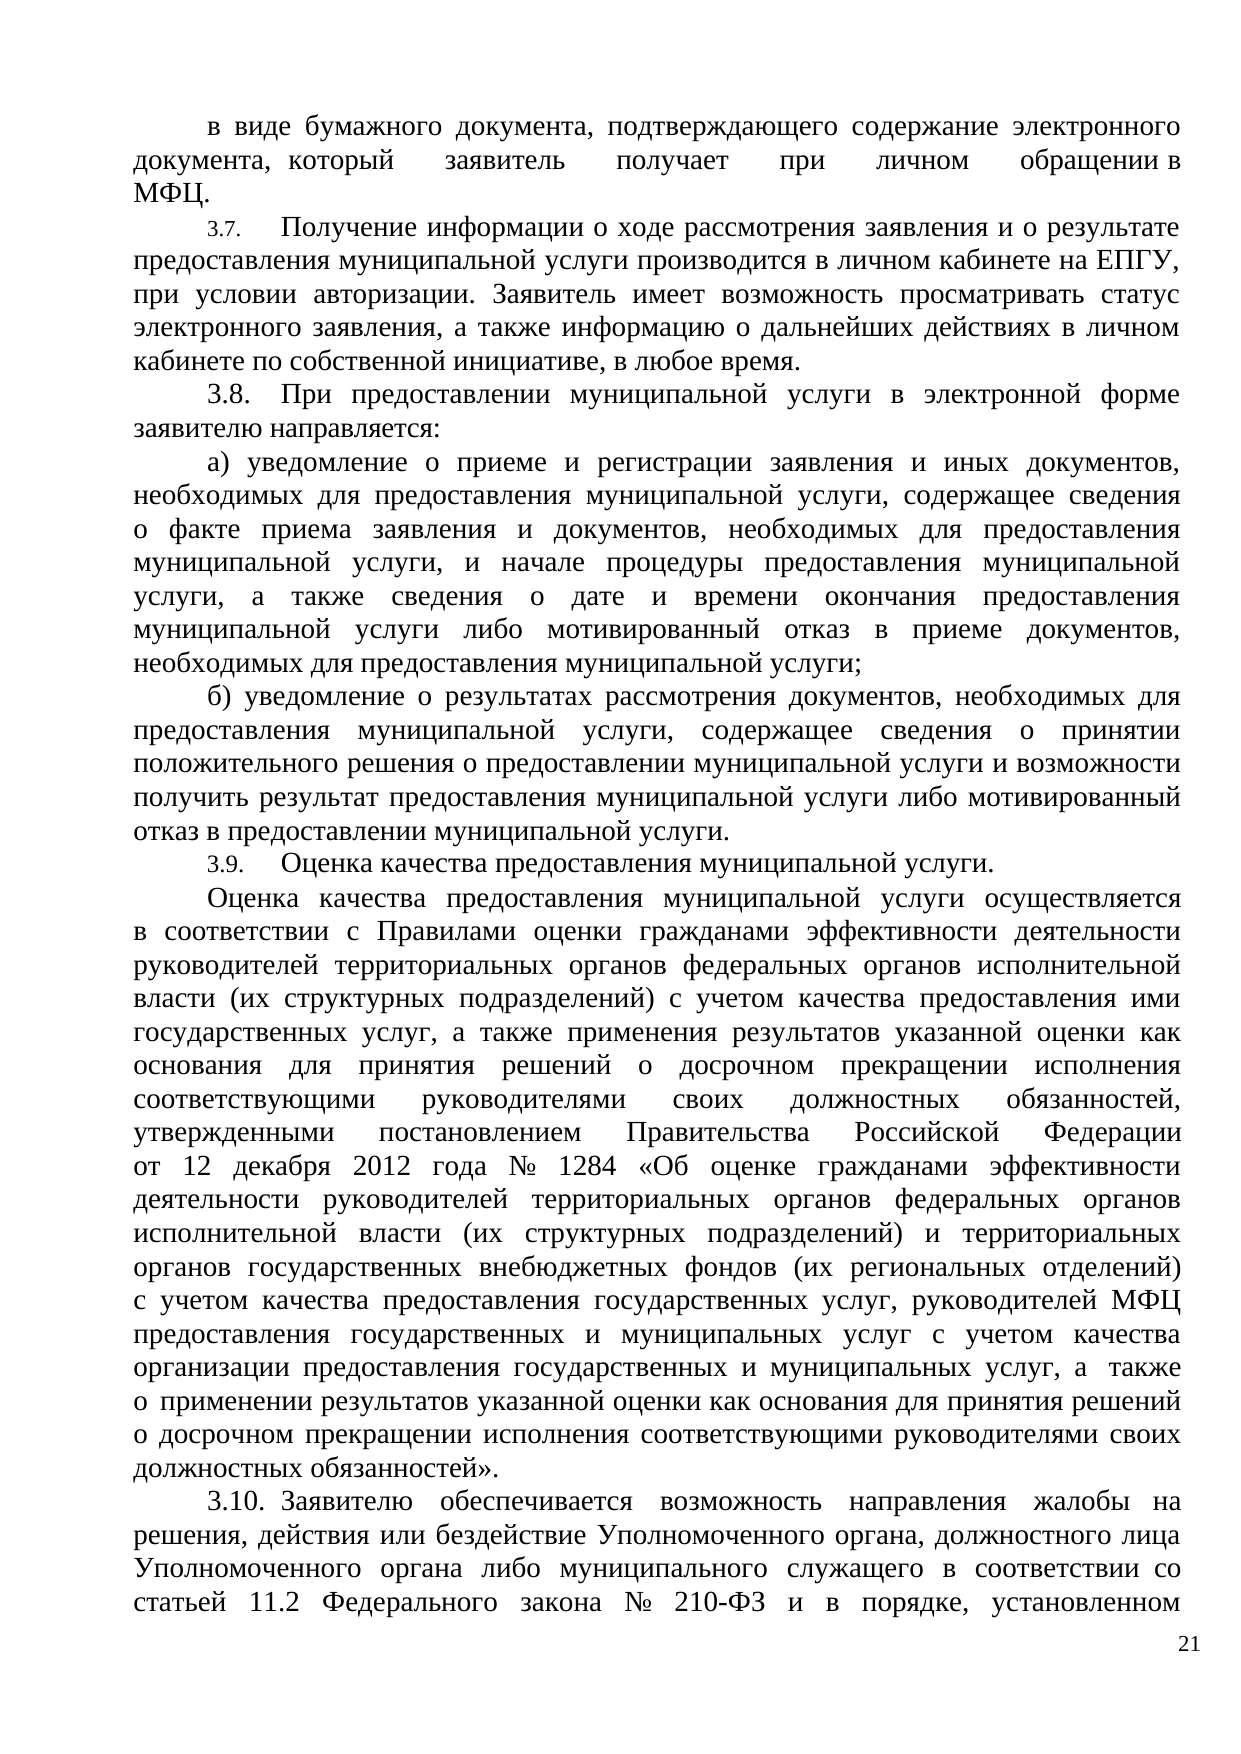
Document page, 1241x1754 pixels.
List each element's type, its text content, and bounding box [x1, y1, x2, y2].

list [133, 1483, 1182, 1618]
text б) уведомление о результатах рассмотрения документов, необходимых для предоставления муниципальной услуги, содержащее сведения о принятии положительного решения о предоставлении муниципальной услуги и возможности получить результат предоставления муниципальной услуги либо мотивированный отказ в предоставлении муниципальной услуги. [133, 678, 1182, 846]
text в виде бумажного документа, подтверждающего содержание электронного документа, который заявитель получает при личном обращении в МФЦ. [133, 108, 1181, 209]
text Оценка качества предоставления муниципальной услуги осуществляется в соответствии с Правилами оценки гражданами эффективности деятельности руководителей территориальных органов федеральных органов исполнительной власти (их структурных подразделений) с учетом качества предоставления ими государственных услуг, а также применения результатов указанной оценки как основания для принятия решений о досрочном прекращении исполнения соответствующими руководителями своих должностных обязанностей, утвержденными постановлением Правительства Российской Федерации от 12 декабря 2012 года № 1284 «Об оценке гражданами эффективности деятельности руководителей территориальных органов федеральных органов исполнительной власти (их структурных подразделений) и территориальных органов государственных внебюджетных фондов (их региональных отделений) с учетом качества предоставления государственных услуг, руководителей МФЦ предоставления государственных и муниципальных услуг с учетом качества организации предоставления государственных и муниципальных услуг, а также о применении результатов указанной оценки как основания для принятия решений о досрочном прекращении исполнения соответствующими руководителями своих должностных обязанностей». [133, 880, 1182, 1483]
list При предоставлении муниципальной услуги в электронной форме заявителю направляется: [133, 377, 1181, 444]
list Получение информации о ходе рассмотрения заявления и о результате предоставления муниципальной услуги производится в личном кабинете на ЕПГУ, при условии авторизации. Заявитель имеет возможность просматривать статус электронного заявления, а также информацию о дальнейших действиях в личном кабинете по собственной инициативе, в любое время. [133, 209, 1181, 377]
list Оценка качества предоставления муниципальной услуги. [207, 846, 1201, 880]
text а) уведомление о приеме и регистрации заявления и иных документов, необходимых для предоставления муниципальной услуги, содержащее сведения о факте приема заявления и документов, необходимых для предоставления муниципальной услуги, и начале процедуры предоставления муниципальной услуги, а также сведения о дате и времени окончания предоставления муниципальной услуги либо мотивированный отказ в приеме документов, необходимых для предоставления муниципальной услуги; [133, 444, 1181, 678]
